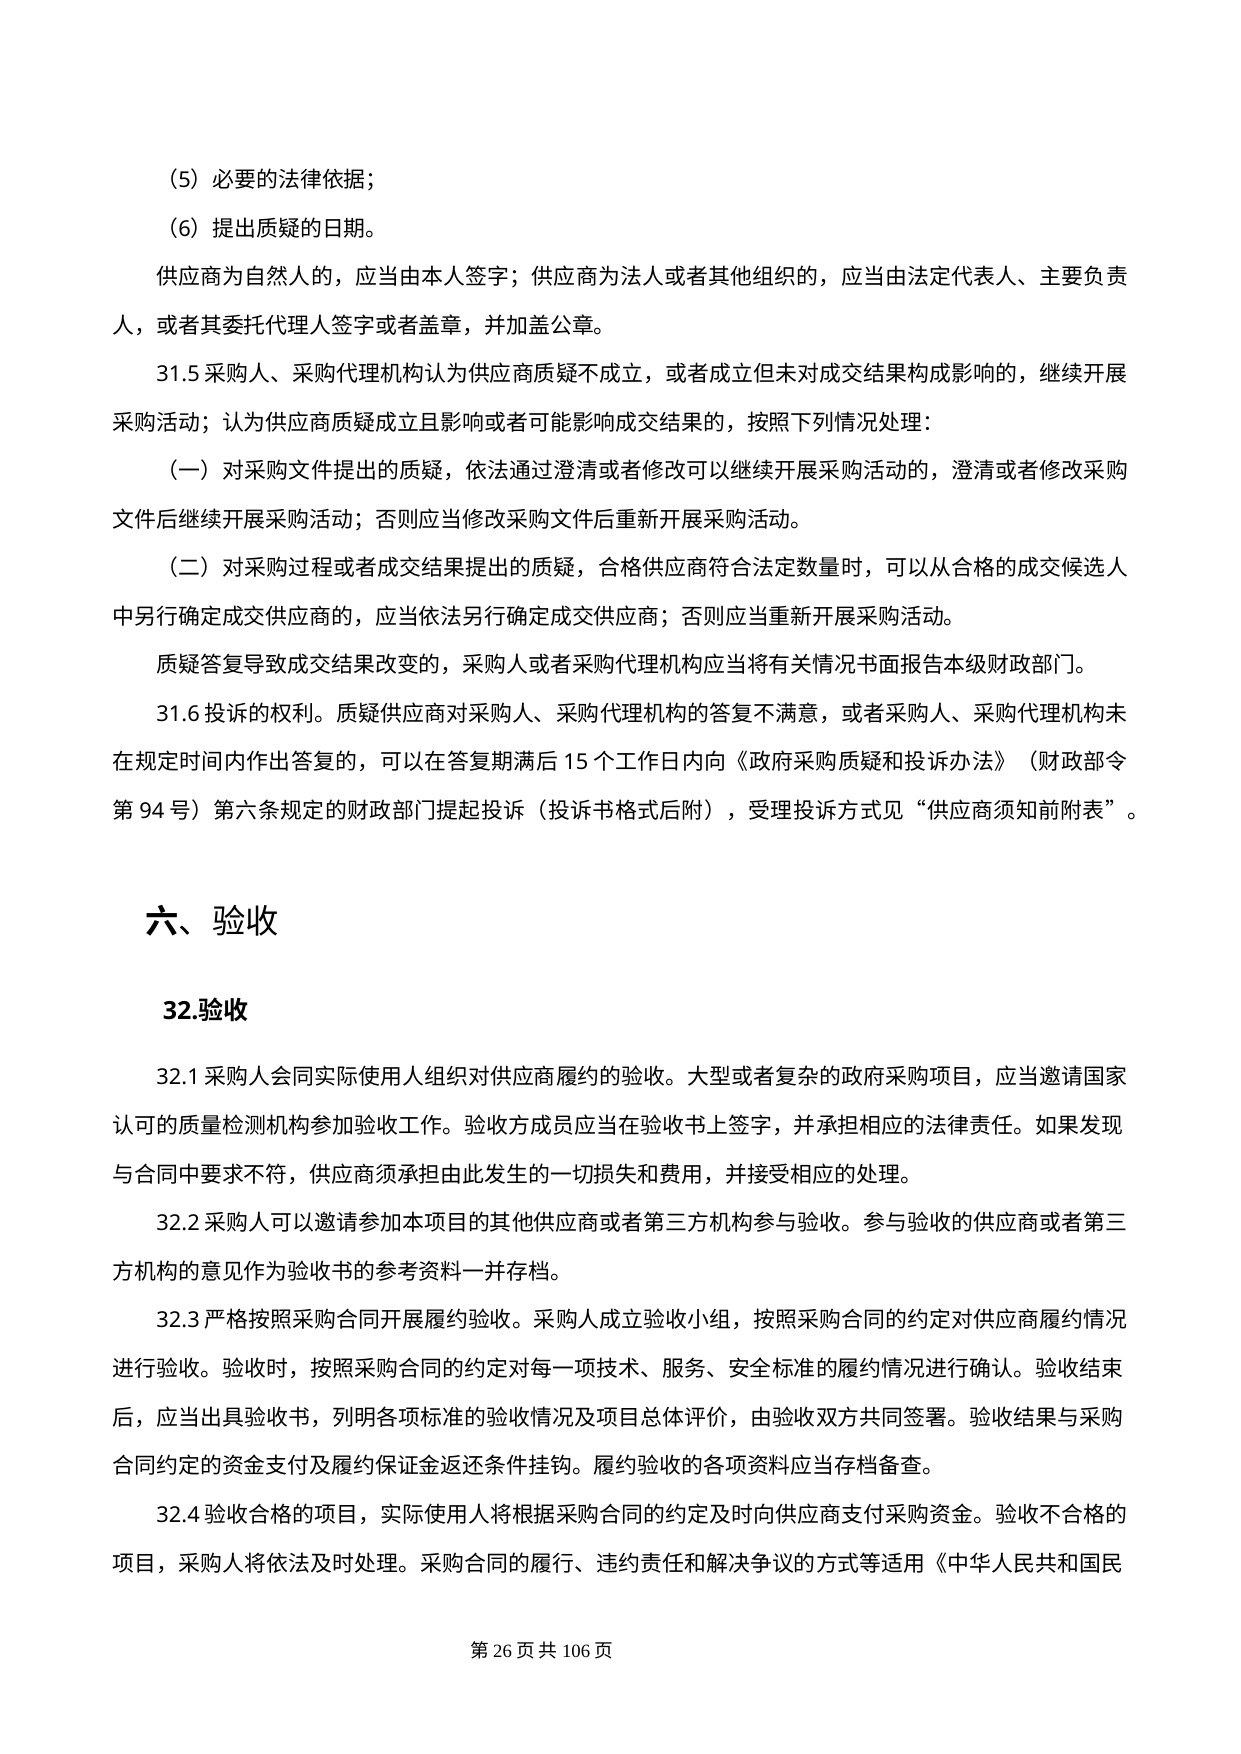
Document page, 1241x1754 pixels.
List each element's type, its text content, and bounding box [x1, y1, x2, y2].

text （6）提出质疑的日期。 [112, 210, 1128, 243]
text （5）必要的法律依据； [112, 162, 1128, 194]
text 31.5采购人、采购代理机构认为供应商质疑不成立，或者成立但未对成交结果构成影响的，继续开展采购活动；认为供应商质疑成立且影响或者可能影响成交结果的，按照下列情况处理： [112, 356, 1128, 437]
text 质疑答复导致成交结果改变的，采购人或者采购代理机构应当将有关情况书面报告本级财政部门。 [112, 647, 1128, 679]
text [112, 1496, 1128, 1578]
text 32.3严格按照采购合同开展履约验收。采购人成立验收小组，按照采购合同的约定对供应商履约情况进行验收。验收时，按照采购合同的约定对每一项技术、服务、安全标准的履约情况进行确认。验收结束后，应当出具验收书，列明各项标准的验收情况及项目总体评价，由验收双方共同签署。验收结果与采购合同约定的资金支付及履约保证金返还条件挂钩。履约验收的各项资料应当存档备查。 [112, 1302, 1128, 1481]
text （二）对采购过程或者成交结果提出的质疑，合格供应商符合法定数量时，可以从合格的成交候选人中另行确定成交供应商的，应当依法另行确定成交供应商；否则应当重新开展采购活动。 [112, 550, 1128, 631]
text 供应商为自然人的，应当由本人签字；供应商为法人或者其他组织的，应当由法定代表人、主要负责人，或者其委托代理人签字或者盖章，并加盖公章。 [112, 259, 1128, 340]
text 31.6投诉的权利。质疑供应商对采购人、采购代理机构的答复不满意，或者采购人、采购代理机构未在规定时间内作出答复的，可以在答复期满后15个工作日内向《政府采购质疑和投诉办法》（财政部令第94号）第六条规定的财政部门提起投诉（投诉书格式后附），受理投诉方式见“供应商须知前附表”。 [112, 695, 1128, 874]
subtitle 六、验收 [112, 887, 1128, 952]
text 32.验收 [112, 976, 1128, 1041]
text 32.1采购人会同实际使用人组织对供应商履约的验收。大型或者复杂的政府采购项目，应当邀请国家认可的质量检测机构参加验收工作。验收方成员应当在验收书上签字，并承担相应的法律责任。如果发现与合同中要求不符，供应商须承担由此发生的一切损失和费用，并接受相应的处理。 [112, 1059, 1128, 1189]
text （一）对采购文件提出的质疑，依法通过澄清或者修改可以继续开展采购活动的，澄清或者修改采购文件后继续开展采购活动；否则应当修改采购文件后重新开展采购活动。 [112, 453, 1128, 534]
text 32.2采购人可以邀请参加本项目的其他供应商或者第三方机构参与验收。参与验收的供应商或者第三方机构的意见作为验收书的参考资料一并存档。 [112, 1205, 1128, 1286]
